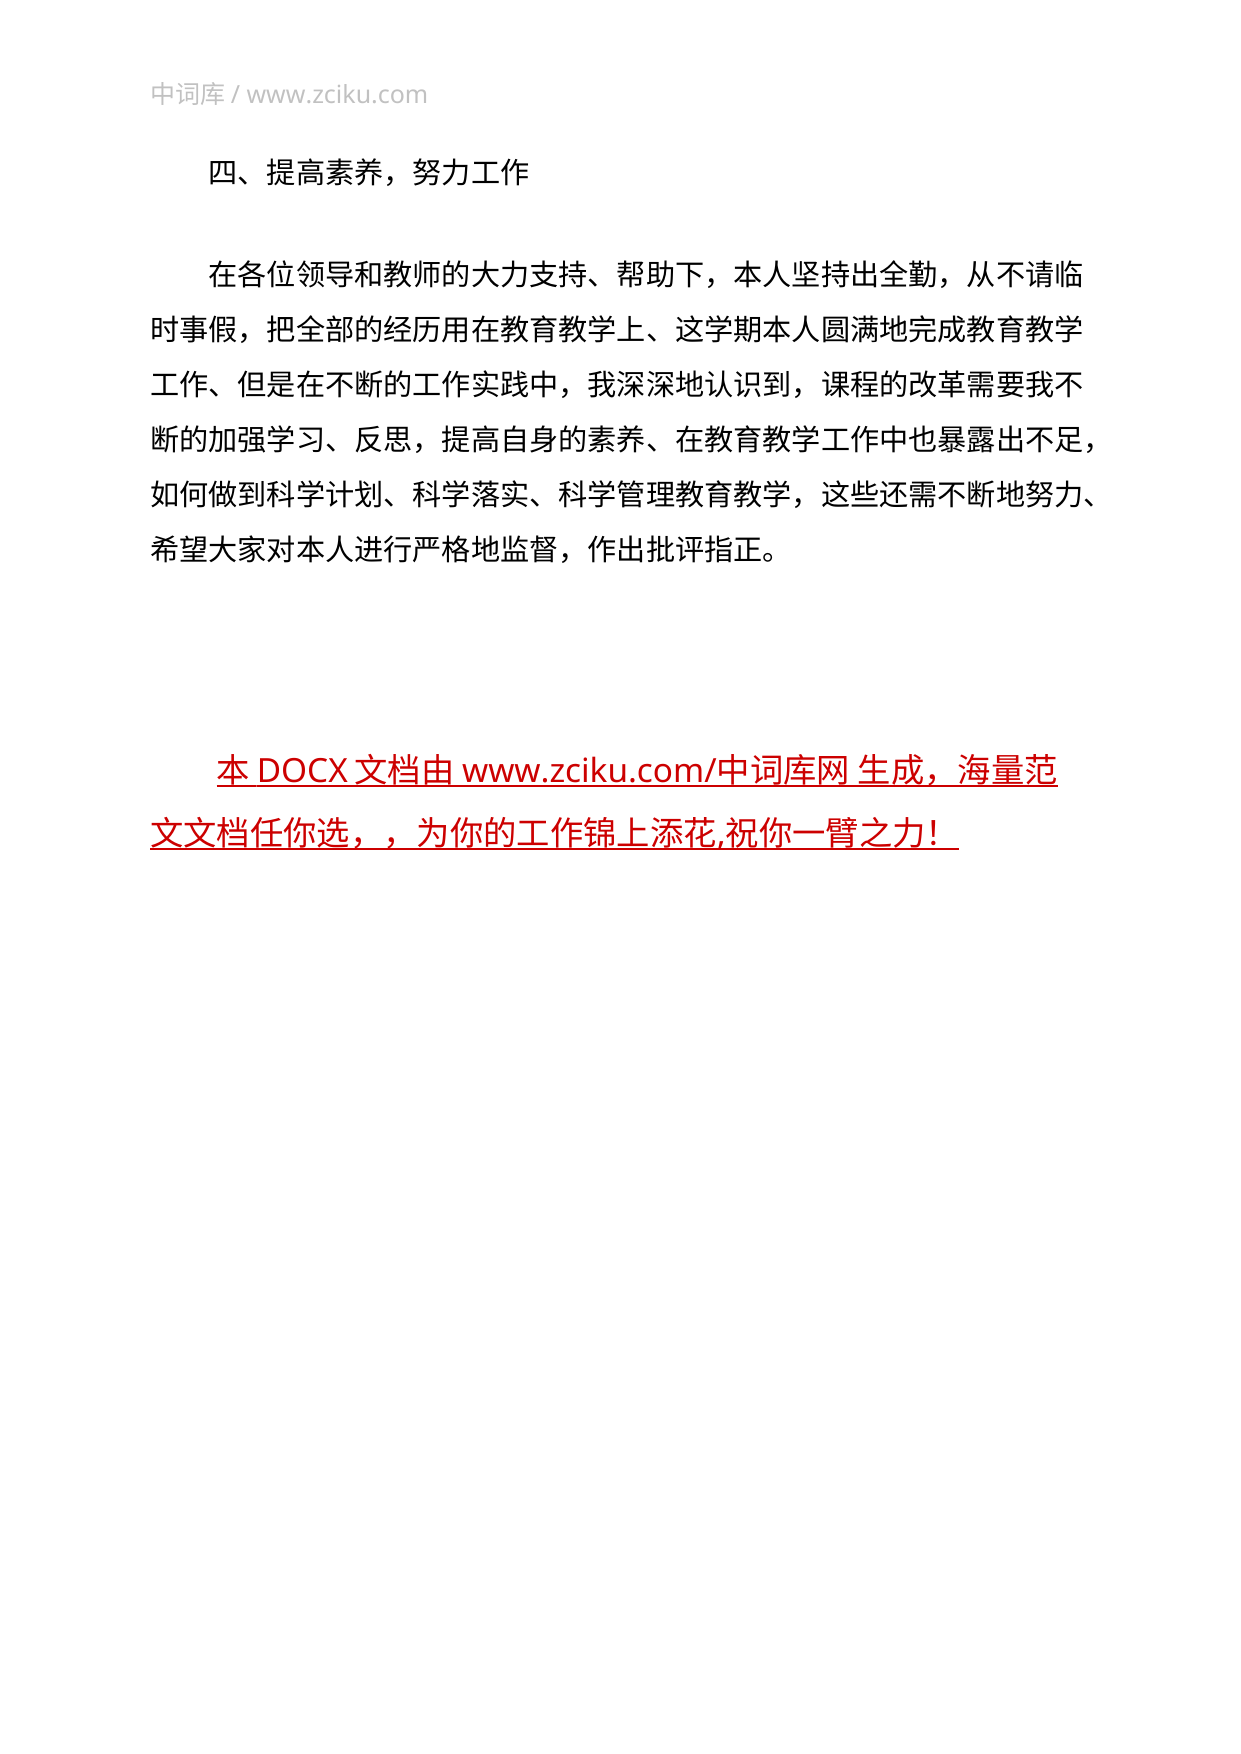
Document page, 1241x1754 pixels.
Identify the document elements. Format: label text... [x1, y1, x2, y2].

text 本DOCX文档由 www.zciku.com/中词库网 生成，海量范文文档任你选，，为你的工作锦上添花,祝你一臂之力！ [150, 743, 1090, 855]
text 在各位领导和教师的大力支持、帮助下，本人坚持出全勤，从不请临时事假，把全部的经历用在教育教学上、这学期本人圆满地完成教育教学工作、但是在不断的工作实践中，我深深地认识到，课程的改革需要我不断的加强学习、反思，提高自身的素养、在教育教学工作中也暴露出不足，如何做到科学计划、科学落实、科学管理教育教学，这些还需不断地努力、希望大家对本人进行严格地监督，作出批评指正。 [150, 252, 1090, 568]
text 四、提高素养，努力工作 [150, 150, 1090, 192]
